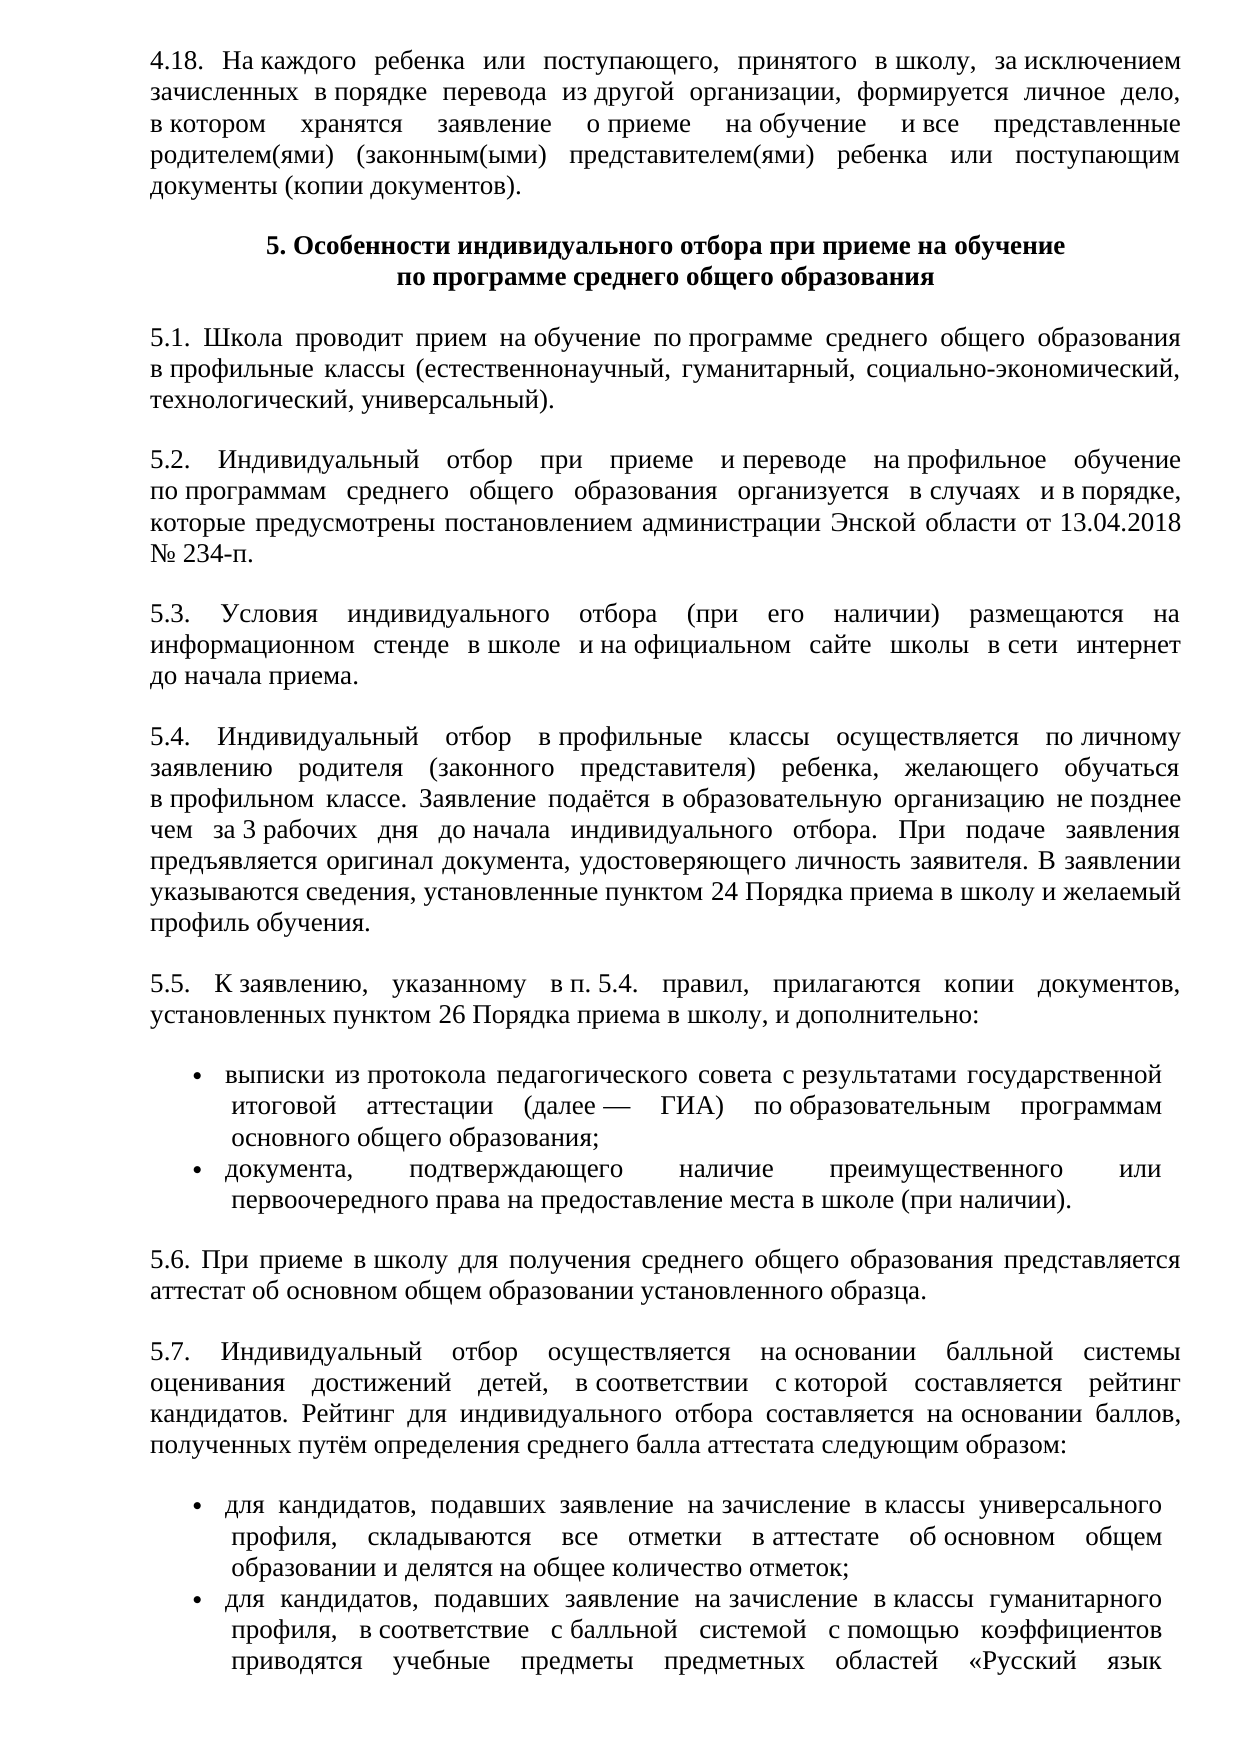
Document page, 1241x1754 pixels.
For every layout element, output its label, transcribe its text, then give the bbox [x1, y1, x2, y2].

text 5.7. Индивидуальный отбор осуществляется на основании балльной системы оценивания достижений детей, в соответствии с которой составляется рейтинг кандидатов. Рейтинг для индивидуального отбора составляется на основании баллов, полученных путём определения среднего балла аттестата следующим образом: [150, 1486, 1181, 1611]
text 5.2. Индивидуальный отбор при приеме и переводе на профильное обучение по программам среднего общего образования организуется в случаях и в порядке, которые предусмотрены постановлением администрации Энской области от 13.04.2018 № 234-п. [150, 566, 1181, 691]
text 5.5. К заявлению, указанному в п. 5.4. правил, прилагаются копии документов, установленных пунктом 26 Порядка приема в школу, и дополнительно: [150, 1089, 1181, 1152]
text 5.1. Школа проводит прием на обучение по программе среднего общего образования в профильные классы (естественнонаучный, гуманитарный, социально-экономический, технологический, универсальный). [150, 443, 1181, 537]
text 4.17. Родитель(и) (законный(е) представитель(и) ребенка или поступающий вправе ознакомиться с приказом о зачислении лично в любое время по графику работы заместителя директора школы. [150, 44, 1181, 138]
text 5.4. Индивидуальный отбор в профильные классы осуществляется по личному заявлению родителя (законного представителя) ребенка, желающего обучаться в профильном классе. Заявление подаётся в образовательную организацию не позднее чем за 3 рабочих дня до начала индивидуального отбора. При подаче заявления предъявляется оригинал документа, удостоверяющего личность заявителя. В заявлении указываются сведения, установленные пунктом 24 Порядка приема в школу и желаемый профиль обучения. [150, 842, 1181, 1060]
text 4.18. На каждого ребенка или поступающего, принятого в школу, за исключением зачисленных в порядке перевода из другой организации, формируется личное дело, в котором хранятся заявление о приеме на обучение и все представленные родителем(ями) (законным(ыми) представителем(ями) ребенка или поступающим документы (копии документов). [150, 167, 1181, 323]
list документа, подтверждающего наличие преимущественного или первоочередного права на предоставление места в школе (при наличии). [194, 1303, 1162, 1366]
text 5.3. Условия индивидуального отбора (при его наличии) размещаются на информационном стенде в школе и на официальном сайте школы в сети интернет до начала приема. [150, 720, 1181, 813]
list выписки из протокола педагогического совета с результатами государственной итоговой аттестации (далее — ГИА) по образовательным программам основного общего образования; [194, 1181, 1162, 1274]
text 5.6. При приеме в школу для получения среднего общего образования представляется аттестат об основном общем образовании установленного образца. [150, 1395, 1181, 1457]
text 5. Особенности индивидуального отбора при приеме на обучение по программе среднего общего образования [150, 352, 1181, 414]
